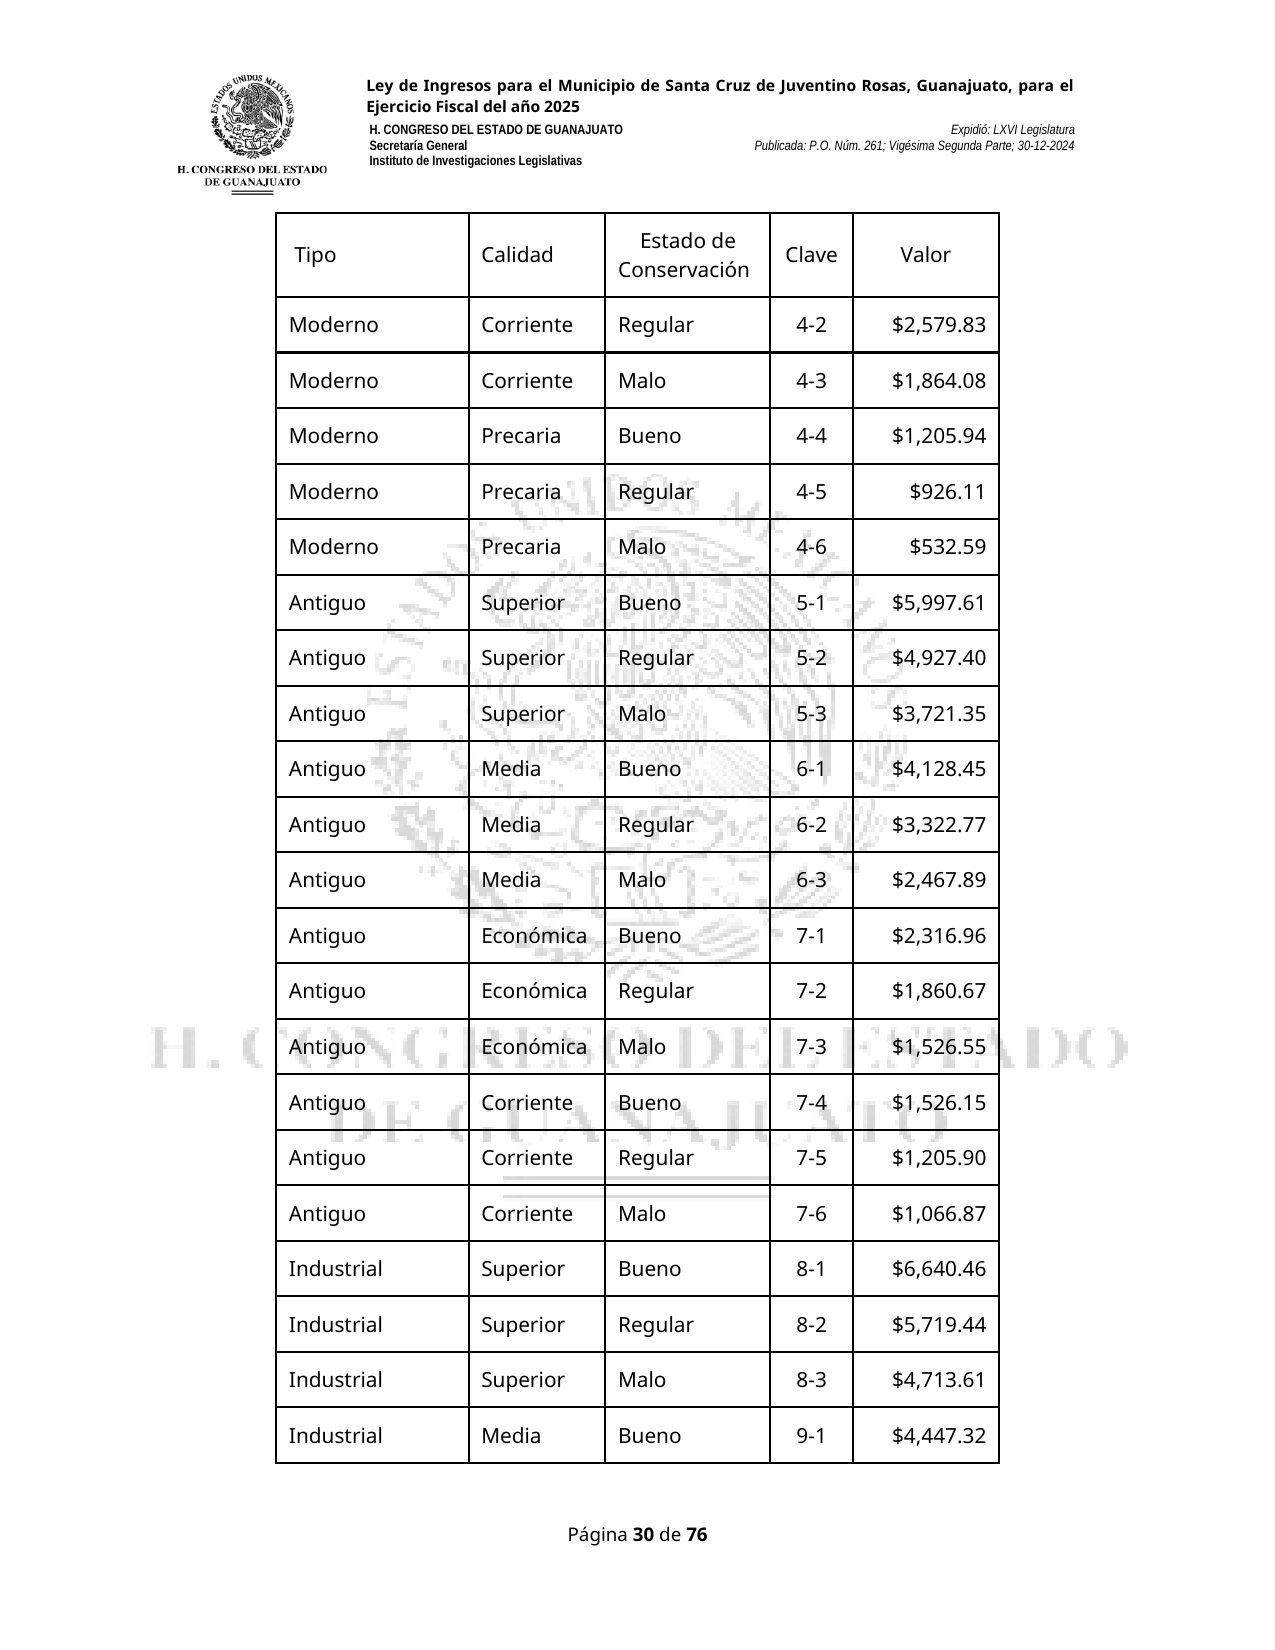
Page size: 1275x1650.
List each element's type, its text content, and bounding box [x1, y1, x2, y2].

table_cell Antiguo [277, 1186, 468, 1240]
table_cell Superior [470, 1353, 604, 1406]
table_cell Económica [470, 1020, 604, 1073]
table_cell $1,526.55 [854, 1020, 998, 1073]
picture [177, 75, 327, 201]
table_cell Regular [606, 298, 769, 351]
table_cell 4-3 [771, 354, 852, 407]
table_cell Moderno [277, 520, 468, 573]
table_cell $4,447.32 [854, 1408, 998, 1462]
table_cell Moderno [277, 465, 468, 518]
table_cell $6,640.46 [854, 1242, 998, 1295]
table_cell 4-4 [771, 409, 852, 462]
table_cell 6-2 [771, 798, 852, 851]
table_cell 7-1 [771, 909, 852, 962]
table_cell $5,719.44 [854, 1297, 998, 1351]
table_cell 7-5 [771, 1131, 852, 1184]
table_cell $3,721.35 [854, 687, 998, 740]
table_cell Corriente [470, 298, 604, 351]
table_cell Industrial [277, 1242, 468, 1295]
table_cell $1,205.90 [854, 1131, 998, 1184]
table_cell Antiguo [277, 576, 468, 629]
table_cell Bueno [606, 909, 769, 962]
table_cell $1,205.94 [854, 409, 998, 462]
table_cell $4,128.45 [854, 742, 998, 796]
table_cell 6-1 [771, 742, 852, 796]
table_cell Superior [470, 687, 604, 740]
table_cell Regular [606, 964, 769, 1018]
table_cell Malo [606, 1186, 769, 1240]
table_cell Superior [470, 631, 604, 684]
table_cell Regular [606, 631, 769, 684]
table_cell Media [470, 853, 604, 907]
table_cell Antiguo [277, 687, 468, 740]
table_cell Media [470, 742, 604, 796]
table_cell 7-3 [771, 1020, 852, 1073]
table_cell Antiguo [277, 909, 468, 962]
table_cell Bueno [606, 1075, 769, 1129]
table_cell Antiguo [277, 853, 468, 907]
table_cell Antiguo [277, 631, 468, 684]
table_cell Malo [606, 853, 769, 907]
table_cell Corriente [470, 1075, 604, 1129]
table_cell Bueno [606, 1242, 769, 1295]
table_cell Regular [606, 798, 769, 851]
table_cell $1,066.87 [854, 1186, 998, 1240]
table_cell Media [470, 798, 604, 851]
table_cell $1,864.08 [854, 354, 998, 407]
table_cell Regular [606, 1297, 769, 1351]
table_cell Antiguo [277, 1131, 468, 1184]
table_cell Antiguo [277, 798, 468, 851]
table_cell 8-2 [771, 1297, 852, 1351]
table_cell Corriente [470, 1131, 604, 1184]
table_cell 5-2 [771, 631, 852, 684]
table_cell $2,467.89 [854, 853, 998, 907]
table_cell $926.11 [854, 465, 998, 518]
table_cell Malo [606, 354, 769, 407]
table_cell Moderno [277, 298, 468, 351]
table_cell Industrial [277, 1408, 468, 1462]
table_cell Superior [470, 1297, 604, 1351]
table_cell $5,997.61 [854, 576, 998, 629]
table_cell 4-5 [771, 465, 852, 518]
table_cell Antiguo [277, 1075, 468, 1129]
table_cell Industrial [277, 1297, 468, 1351]
table_cell Bueno [606, 576, 769, 629]
table_cell Antiguo [277, 964, 468, 1018]
table_cell $3,322.77 [854, 798, 998, 851]
table_cell Bueno [606, 409, 769, 462]
table_cell Superior [470, 1242, 604, 1295]
table_cell Corriente [470, 354, 604, 407]
table_cell Precaria [470, 409, 604, 462]
table_cell Malo [606, 1020, 769, 1073]
table_cell 5-1 [771, 576, 852, 629]
table_cell Bueno [606, 742, 769, 796]
table_cell 5-3 [771, 687, 852, 740]
table_header Estado de Conservación [606, 214, 769, 296]
table_cell 8-1 [771, 1242, 852, 1295]
table_cell $4,927.40 [854, 631, 998, 684]
table_cell Malo [606, 687, 769, 740]
table_header Clave [771, 214, 852, 296]
table_cell Media [470, 1408, 604, 1462]
table_cell $2,316.96 [854, 909, 998, 962]
table_cell $1,526.15 [854, 1075, 998, 1129]
table_header Tipo [277, 214, 468, 296]
table_cell Antiguo [277, 1020, 468, 1073]
table_cell 6-3 [771, 853, 852, 907]
table_cell $2,579.83 [854, 298, 998, 351]
table_cell Antiguo [277, 742, 468, 796]
table_header Calidad [470, 214, 604, 296]
table_cell Industrial [277, 1353, 468, 1406]
table_cell $1,860.67 [854, 964, 998, 1018]
table_header Valor [854, 214, 998, 296]
table_cell Malo [606, 1353, 769, 1406]
table_cell 9-1 [771, 1408, 852, 1462]
table_cell 7-4 [771, 1075, 852, 1129]
table_cell Corriente [470, 1186, 604, 1240]
table_cell 7-2 [771, 964, 852, 1018]
table_cell 8-3 [771, 1353, 852, 1406]
table_cell 4-6 [771, 520, 852, 573]
table_cell Económica [470, 909, 604, 962]
table_cell Moderno [277, 409, 468, 462]
table_cell Regular [606, 465, 769, 518]
table_cell 4-2 [771, 298, 852, 351]
table_cell Bueno [606, 1408, 769, 1462]
table_cell 7-6 [771, 1186, 852, 1240]
table_cell Moderno [277, 354, 468, 407]
table_cell Económica [470, 964, 604, 1018]
table_cell Superior [470, 576, 604, 629]
table_cell Precaria [470, 465, 604, 518]
table_cell Regular [606, 1131, 769, 1184]
table_cell Malo [606, 520, 769, 573]
table_cell Precaria [470, 520, 604, 573]
table_cell $4,713.61 [854, 1353, 998, 1406]
table_cell $532.59 [854, 520, 998, 573]
